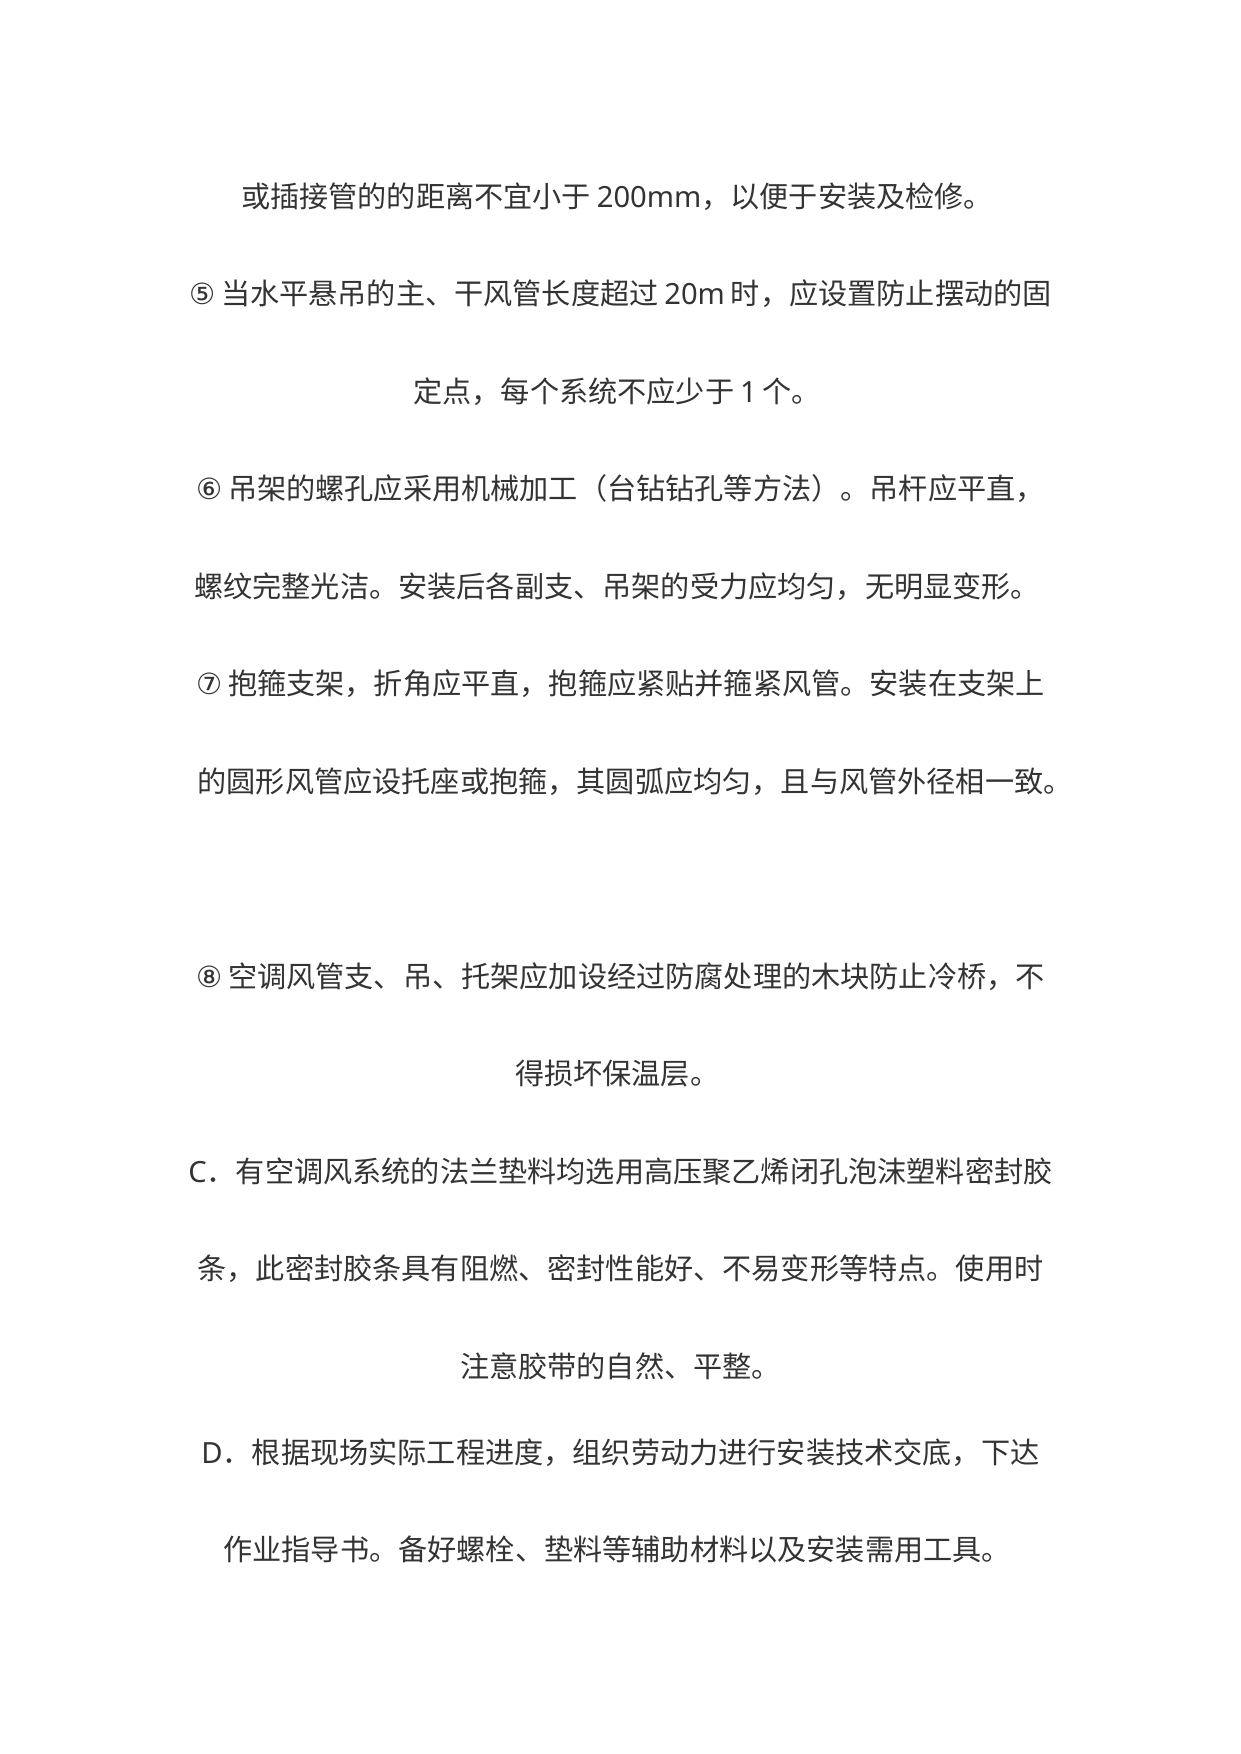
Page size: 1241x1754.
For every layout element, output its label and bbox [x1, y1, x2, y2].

text [187, 162, 1053, 1397]
text [187, 1418, 1053, 1581]
